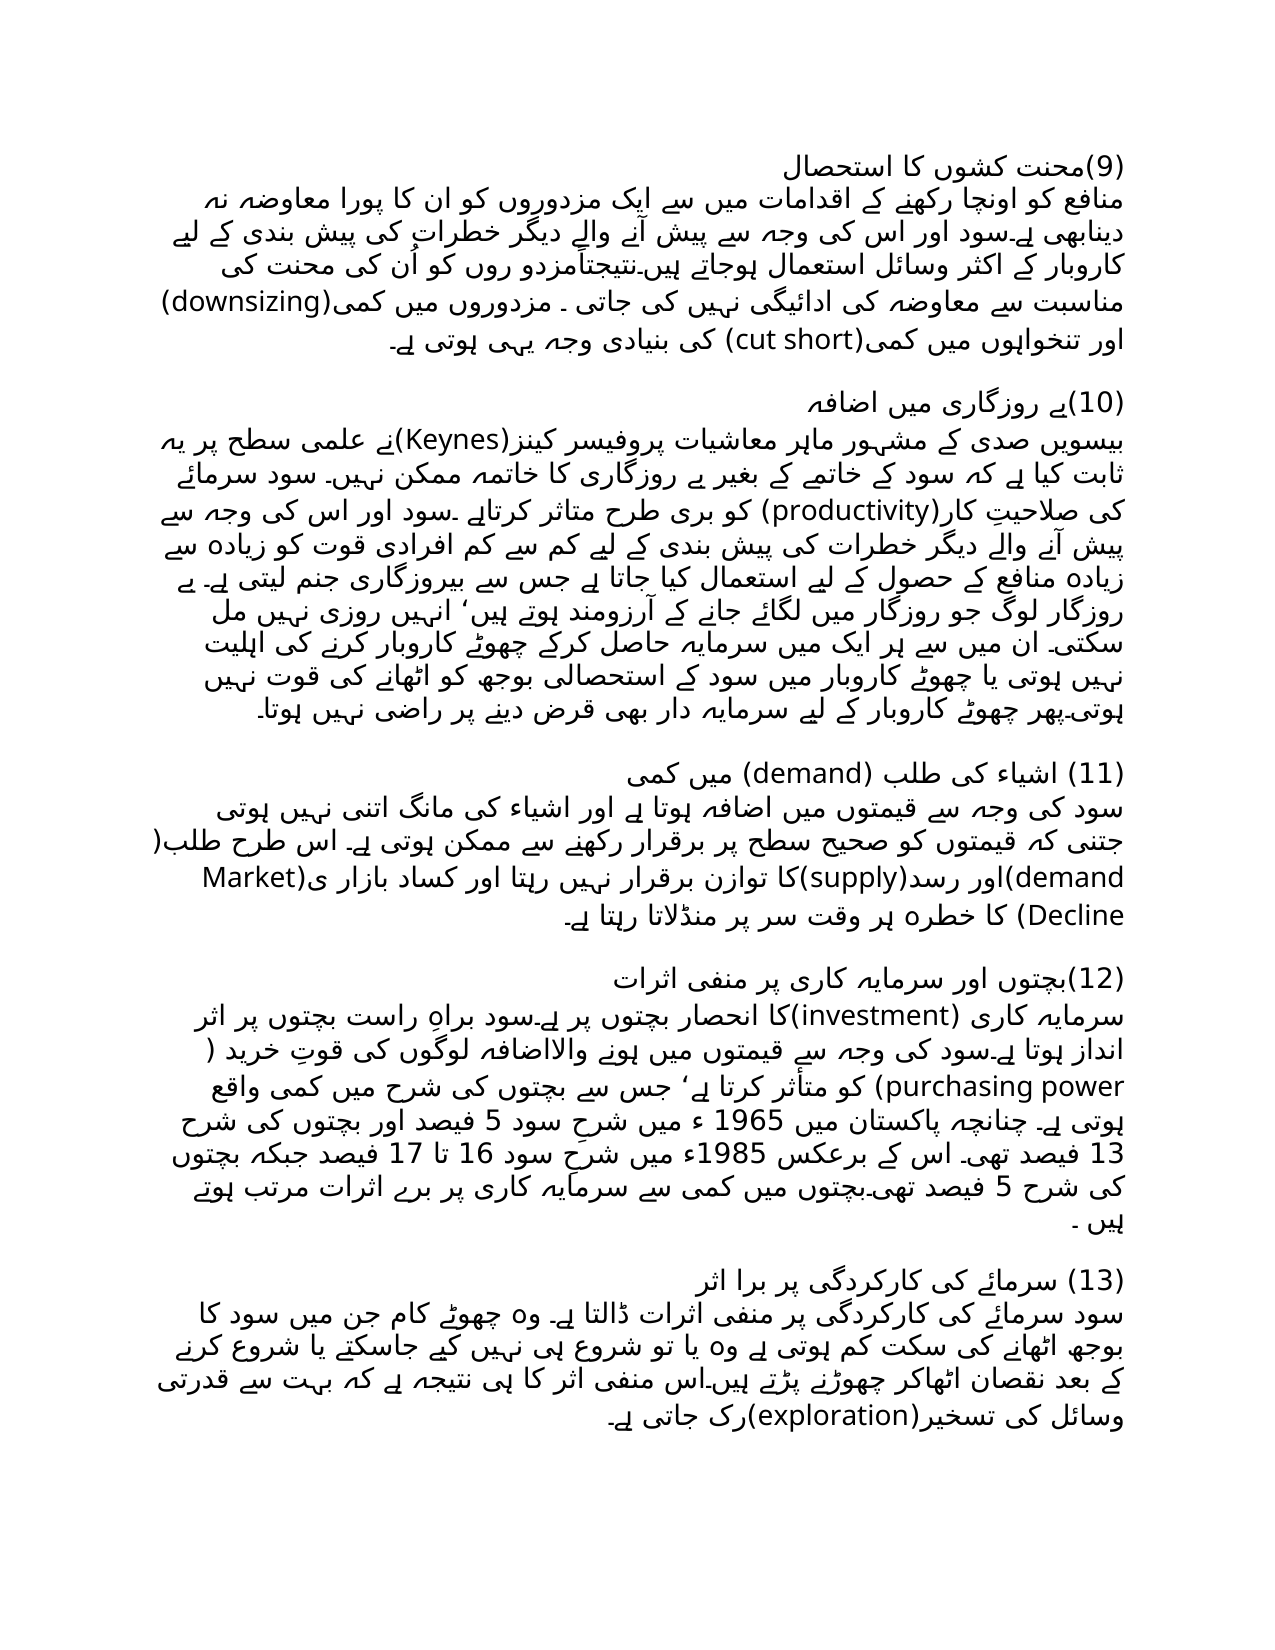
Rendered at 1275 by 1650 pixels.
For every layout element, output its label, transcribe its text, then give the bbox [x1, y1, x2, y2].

text (10)بے روزگاری میں اضافہ بیسویں صدی کے مشہور ماہر معاشیات پروفیسر کینز(Keynes)نے علمی سطح پر یہ ثابت کیا ہے کہ سود کے خاتمے کے بغیر بے روزگاری کا خاتمہ ممکن نہیں۔ سود سرمائے کی صلاحیتِ کار(productivity) کو بری طرح متاثر کرتاہے ۔سود اور اس کی وجہ سے پیش آنے والے دیگر خطرات کی پیش بندی کے لیے کم سے کم افرادی قوت کو زیادہ سے زیادہ منافع کے حصول کے لیے استعمال کیا جاتا ہے جس سے بیروزگاری جنم لیتی ہے۔ بے روزگار لوگ جو روزگار میں لگائے جانے کے آرزومند ہوتے ہیں‘ انہیں روزی نہیں مل سکتی۔ ان میں سے ہر ایک میں سرمایہ حاصل کرکے چھوٹے کاروبار کرنے کی اہلیت نہیں ہوتی یا چھوٹے کاروبار میں سود کے استحصالی بوجھ کو اٹھانے کی قوت نہیں ہوتی۔پھر چھوٹے کاروبار کے لیے سرمایہ دار بھی قرض دینے پر راضی نہیں ہوتا۔ [150, 386, 1125, 753]
text (12)بچتوں اور سرمایہ کاری پر منفی اثرات سرمایہ کاری (investment)کا انحصار بچتوں پر ہے۔سود براہِ راست بچتوں پر اثر انداز ہوتا ہے۔سود کی وجہ سے قیمتوں میں ہونے والااضافہ لوگوں کی قوتِ خرید (purchasing power) کو متأثر کرتا ہے‘ جس سے بچتوں کی شرح میں کمی واقع ہوتی ہے۔ چنانچہ پاکستان میں 1965 ء میں شرحِ سود 5 فیصد اور بچتوں کی شرح 13 فیصد تھی۔ اس کے برعکس 1985ء میں شرحِ سود 16 تا 17 فیصد جبکہ بچتوں کی شرح 5 فیصد تھی۔بچتوں میں کمی سے سرمایہ کاری پر برے اثرات مرتب ہوتے ہیں ۔ [150, 962, 1125, 1264]
text (11) اشیاء کی طلب (demand) میں کمی سود کی وجہ سے قیمتوں میں اضافہ ہوتا ہے اور اشیاء کی مانگ اتنی نہیں ہوتی جتنی کہ قیمتوں کو صحیح سطح پر برقرار رکھنے سے ممکن ہوتی ہے۔ اس طرح طلب(demand)اور رسد(supply)کا توازن برقرار نہیں رہتا اور کساد بازار ی(Market Decline) کا خطرہ ہر وقت سر پر منڈلاتا رہتا ہے۔ [150, 753, 1125, 962]
text (13) سرمائے کی کارکردگی پر برا اثر سود سرمائے کی کارکردگی پر منفی اثرات ڈالتا ہے۔ وہ چھوٹے کام جن میں سود کا بوجھ اٹھانے کی سکت کم ہوتی ہے وہ یا تو شروع ہی نہیں کیے جاسکتے یا شروع کرنے کے بعد نقصان اٹھاکر چھوڑنے پڑتے ہیں۔اس منفی اثر کا ہی نتیجہ ہے کہ بہت سے قدرتی وسائل کی تسخیر(exploration)رک جاتی ہے۔ [150, 1264, 1125, 1462]
text (9)محنت کشوں کا استحصال منافع کو اونچا رکھنے کے اقدامات میں سے ایک مزدوروں کو ان کا پورا معاوضہ نہ دینابھی ہے۔سود اور اس کی وجہ سے پیش آنے والے دیگر خطرات کی پیش بندی کے لیے کاروبار کے اکثر وسائل استعمال ہوجاتے ہیں۔نتیجتاًمزدو روں کو اُن کی محنت کی مناسبت سے معاوضہ کی ادائیگی نہیں کی جاتی ۔ مزدوروں میں کمی(downsizing) اور تنخواہوں میں کمی(cut short) کی بنیادی وجہ یہی ہوتی ہے۔ [150, 150, 1125, 386]
